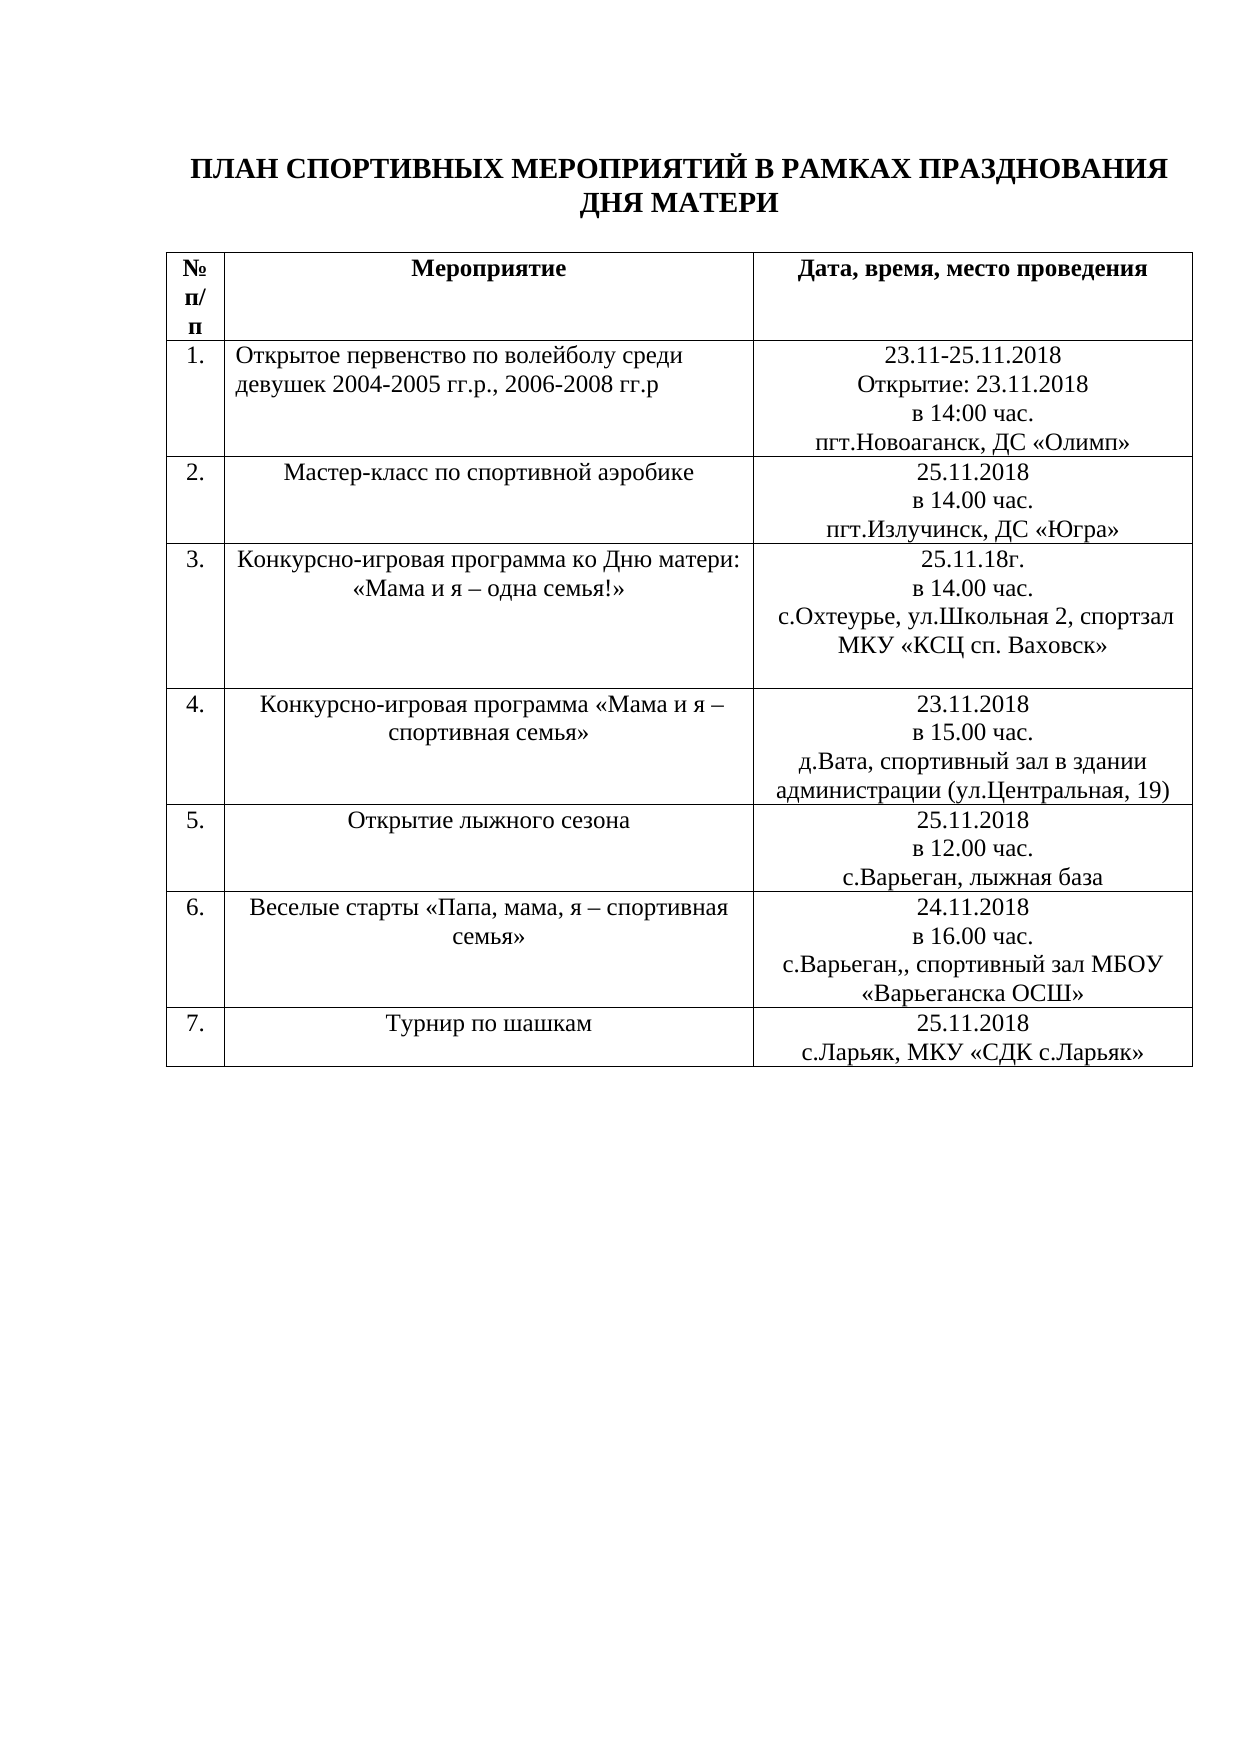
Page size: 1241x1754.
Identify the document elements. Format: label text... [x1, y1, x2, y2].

table_cell Конкурсно-игровая программа «Мама и я – спортивная семья» [225, 689, 753, 804]
table_cell Веселые старты «Папа, мама, я – спортивная семья» [225, 892, 753, 1007]
table_cell 5. [167, 805, 224, 891]
table_cell 2. [167, 457, 224, 543]
table_cell 25.11.2018 в 14.00 час. пгт.Излучинск, ДС «Югра» [754, 457, 1192, 543]
table_cell Открытое первенство по волейболу среди девушек 2004-2005 гг.р., 2006-2008 гг.р [225, 341, 753, 456]
table_cell 1. [167, 341, 224, 456]
table_cell 25.11.18г. в 14.00 час. с.Охтеурье, ул.Школьная 2, спортзал МКУ «КСЦ сп. Ваховск» [754, 544, 1192, 688]
table_cell 23.11-25.11.2018 Открытие: 23.11.2018 в 14:00 час. пгт.Новоаганск, ДС «Олимп» [754, 341, 1192, 456]
table_cell 23.11.2018 в 15.00 час. д.Вата, спортивный зал в здании администрации (ул.Центральная, 19) [754, 689, 1192, 804]
table_header Мероприятие [225, 253, 753, 339]
table_cell 24.11.2018 в 16.00 час. с.Варьеган,, спортивный зал МБОУ «Варьеганска ОСШ» [754, 892, 1192, 1007]
table_cell 3. [167, 544, 224, 688]
table_cell 6. [167, 892, 224, 1007]
text ПЛАН СПОРТИВНЫХ МЕРОПРИЯТИЙ В РАМКАХ ПРАЗДНОВАНИЯ ДНЯ МАТЕРИ [177, 152, 1181, 219]
table_cell 7. [167, 1008, 224, 1066]
table_header Дата, время, место проведения [754, 253, 1192, 339]
table_cell 4. [167, 689, 224, 804]
table_cell Турнир по шашкам [225, 1008, 753, 1066]
table_cell Мастер-класс по спортивной аэробике [225, 457, 753, 543]
table_cell Открытие лыжного сезона [225, 805, 753, 891]
table_cell 25.11.2018 в 12.00 час. с.Варьеган, лыжная база [754, 805, 1192, 891]
table_header № п/п [167, 253, 224, 339]
table_cell 25.11.2018 с.Ларьяк, МКУ «СДК с.Ларьяк» [754, 1008, 1192, 1066]
table_cell Конкурсно-игровая программа ко Дню матери: «Мама и я – одна семья!» [225, 544, 753, 688]
